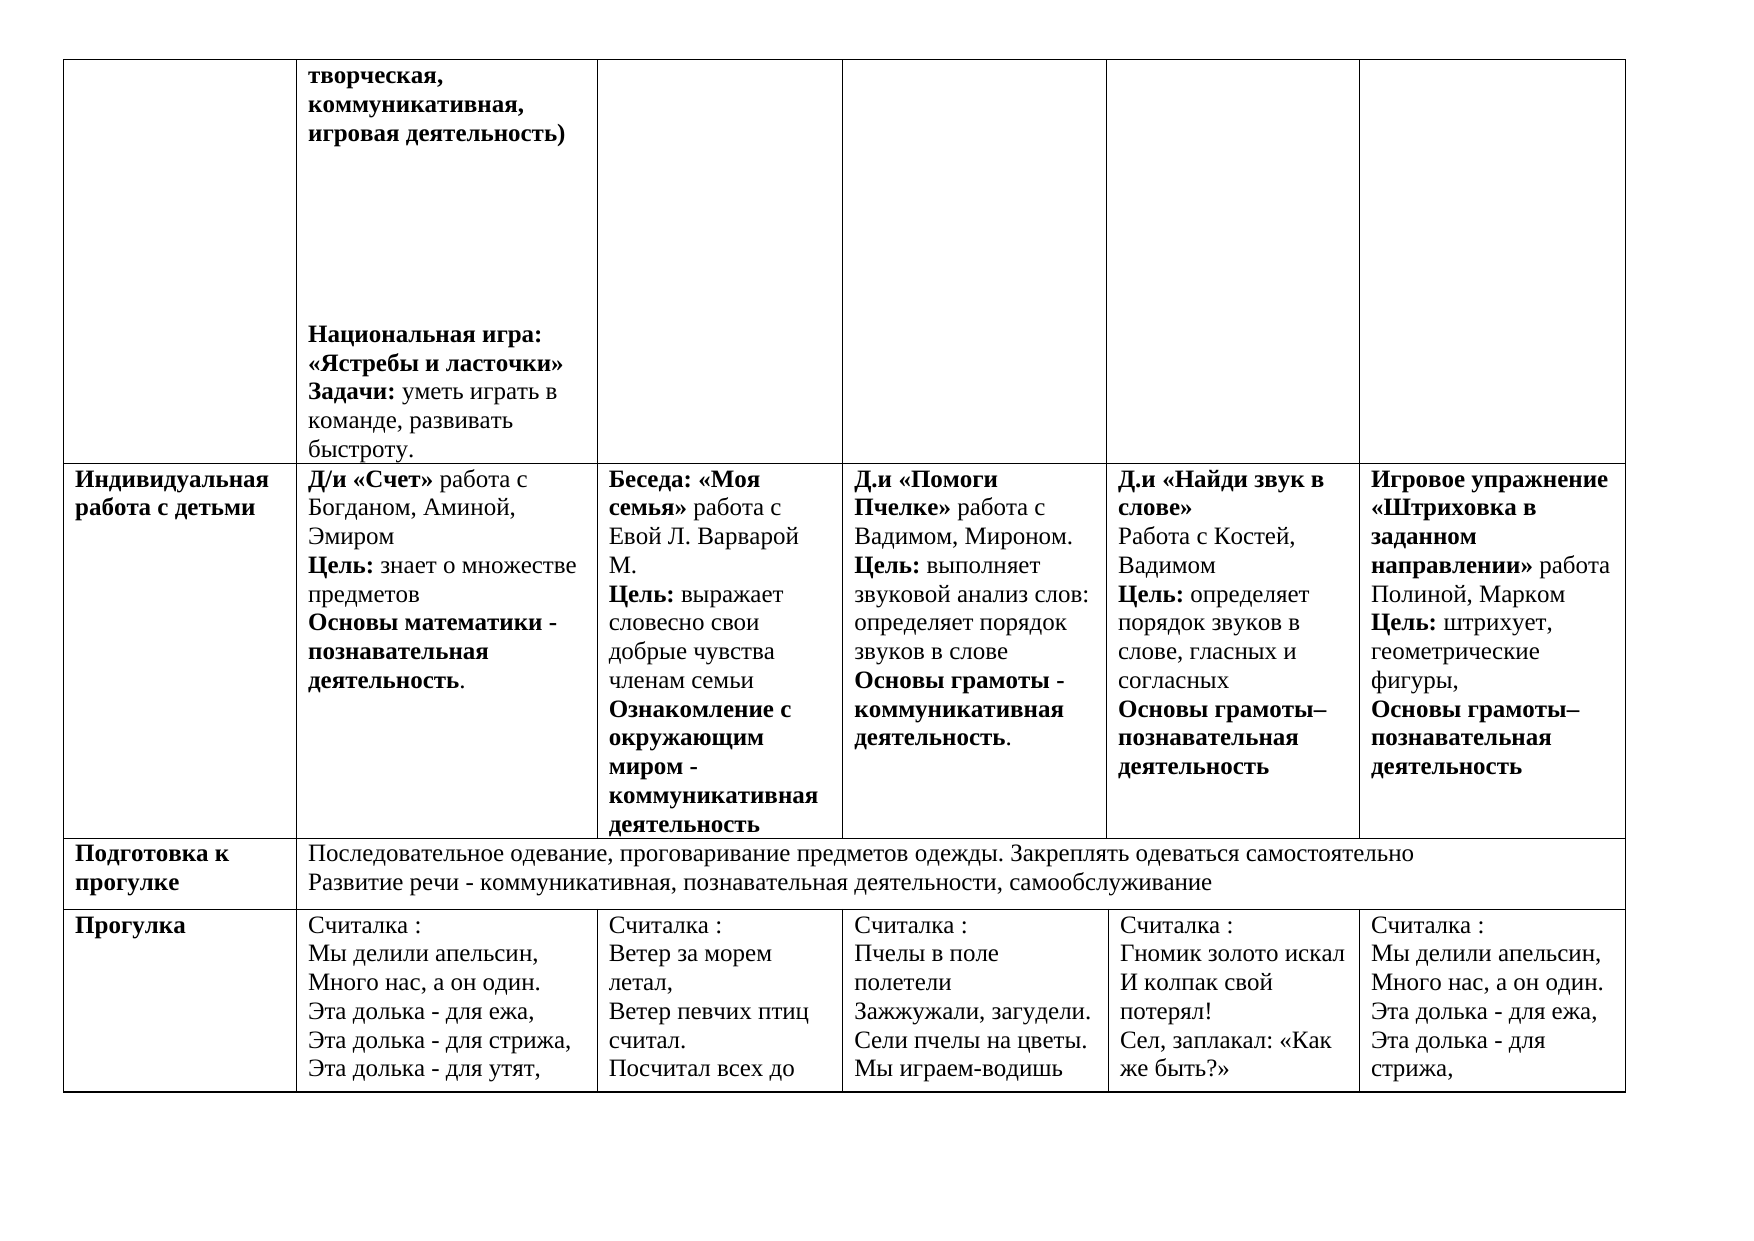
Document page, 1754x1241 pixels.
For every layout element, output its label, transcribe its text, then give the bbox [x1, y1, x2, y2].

table_cell Последовательное одевание, проговаривание предметов одежды. Закреплять одеваться самостоятельно Развитие речи - коммуникативная, познавательная деятельности, самообслуживание [297, 839, 1625, 909]
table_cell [297, 910, 597, 1091]
table_cell Подготовка к прогулке [64, 839, 296, 909]
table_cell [598, 60, 842, 463]
table_cell Индивидуальная работа с детьми [64, 464, 296, 837]
table_cell Прогулка [64, 910, 296, 1091]
table_cell Игровое упражнение «Штриховка в заданном направлении» работа Полиной, Марком Цель: штрихует, геометрические фигуры, Основы грамоты– познавательная деятельность [1360, 464, 1625, 837]
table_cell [1360, 60, 1625, 463]
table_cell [843, 60, 1106, 463]
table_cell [64, 60, 296, 463]
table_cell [1360, 910, 1625, 1091]
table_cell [1107, 60, 1359, 463]
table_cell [598, 910, 842, 1091]
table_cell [843, 910, 1108, 1091]
table_cell Д.и «Помоги Пчелке» работа с Вадимом, Мироном. Цель: выполняет звуковой анализ слов: определяет порядок звуков в слове Основы грамоты - коммуникативная деятельность. [843, 464, 1106, 837]
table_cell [297, 60, 597, 463]
table_cell Беседа: «Моя семья» работа с Евой Л. Варварой М. Цель: выражает словесно свои добрые чувства членам семьи Ознакомление с окружающим миром - коммуникативная деятельность [598, 464, 842, 837]
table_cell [1109, 910, 1359, 1091]
table_cell Д/и «Счет» работа с Богданом, Аминой, Эмиром Цель: знает о множестве предметов Основы математики - познавательная деятельность. [297, 464, 597, 837]
table_cell Д.и «Найди звук в слове» Работа с Костей, Вадимом Цель: определяет порядок звуков в слове, гласных и согласных Основы грамоты– познавательная деятельность [1107, 464, 1359, 837]
